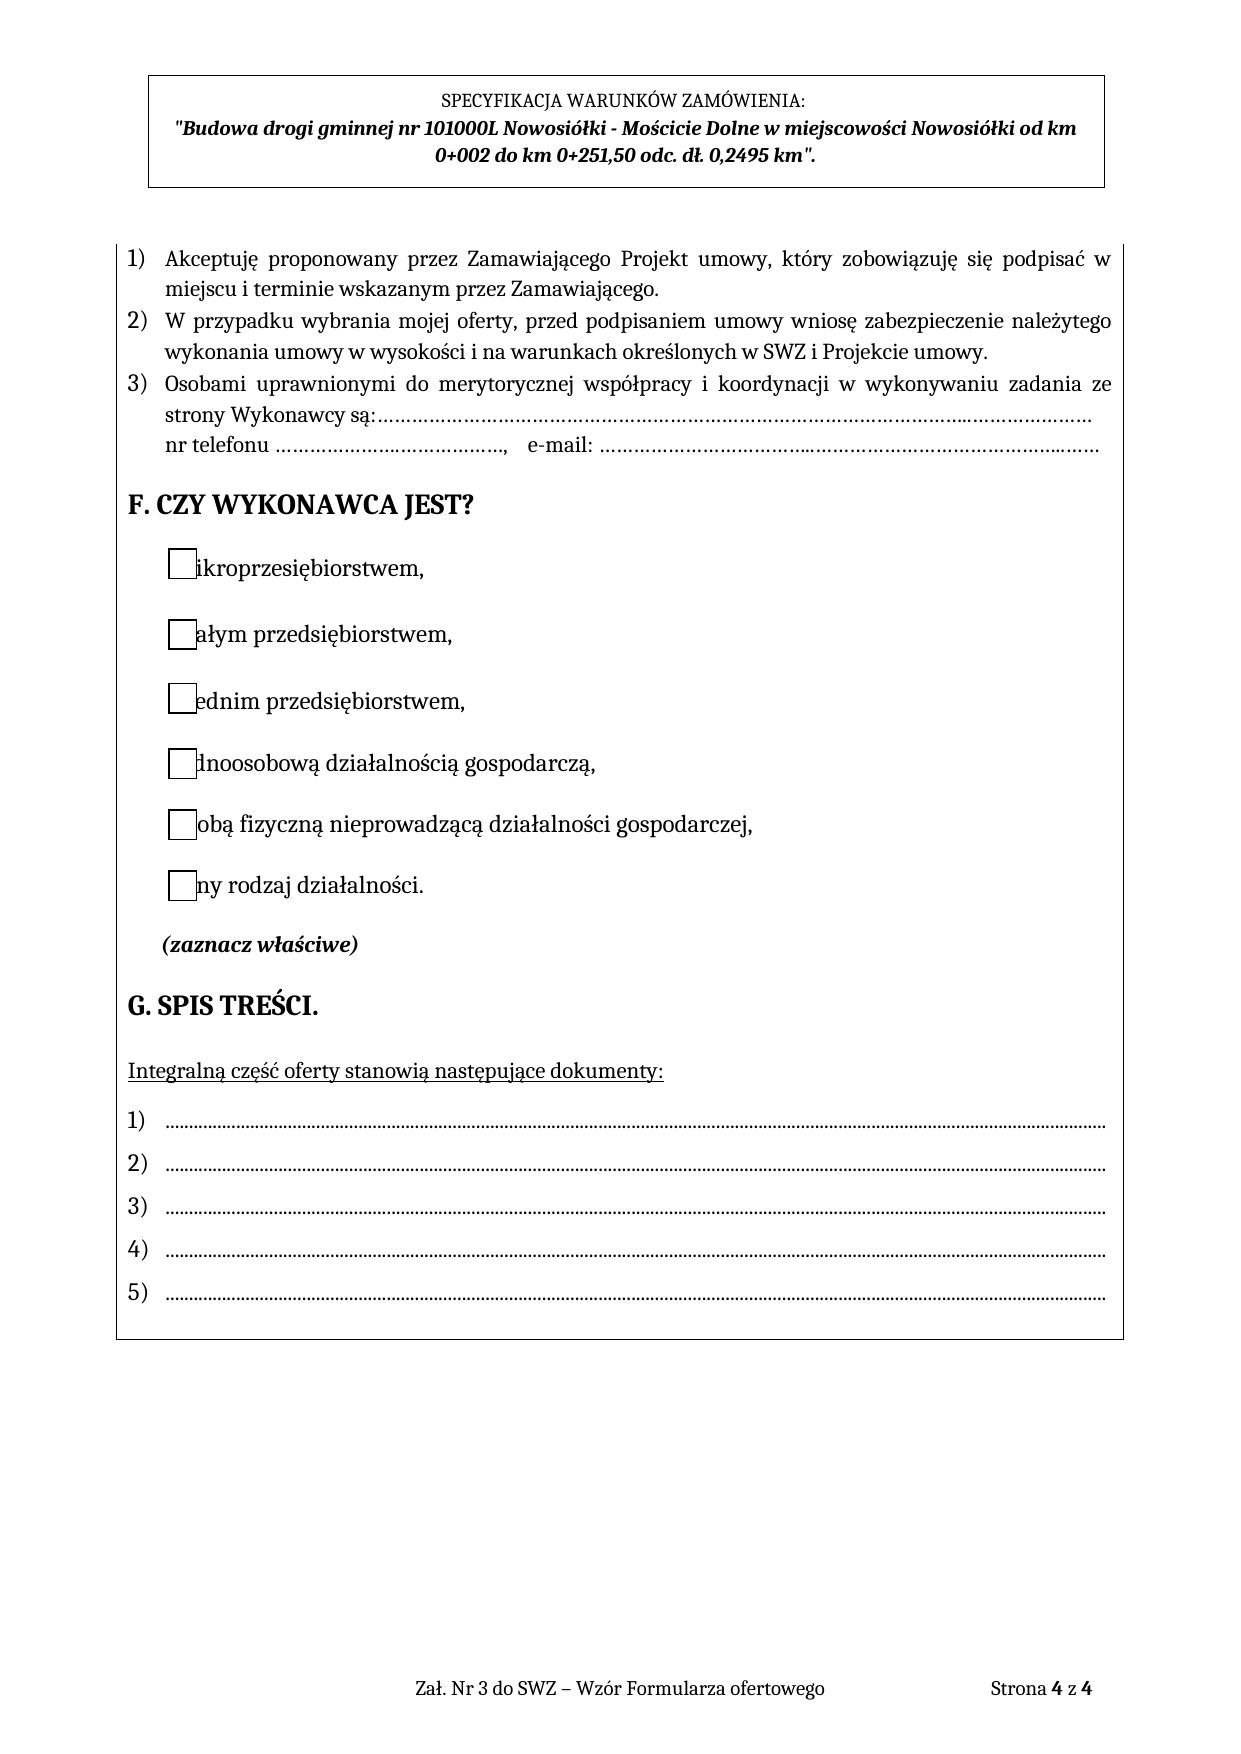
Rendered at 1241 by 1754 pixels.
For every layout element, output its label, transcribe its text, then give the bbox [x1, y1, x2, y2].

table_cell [117, 244, 1123, 476]
table_cell F. CZY WYKONAWCA JEST? mikroprzesiębiorstwem, małym przedsiębiorstwem, średnim przedsiębiorstwem, jednoosobową działalnością gospodarczą, osobą fizyczną nieprowadzącą działalności gospodarczej, inny rodzaj działalności. (zaznacz właściwe) [117, 476, 1123, 976]
table_cell G. SPIS TREŚCI. Integralną część oferty stanowią następujące dokumenty: ........................................................................................................................................................................................................ ........................................................................................................................................................................................................ ........................................................................................................................................................................................................ ........................................................................................................................................................................................................ ........................................................................................................................................................................................................ [117, 976, 1123, 1339]
